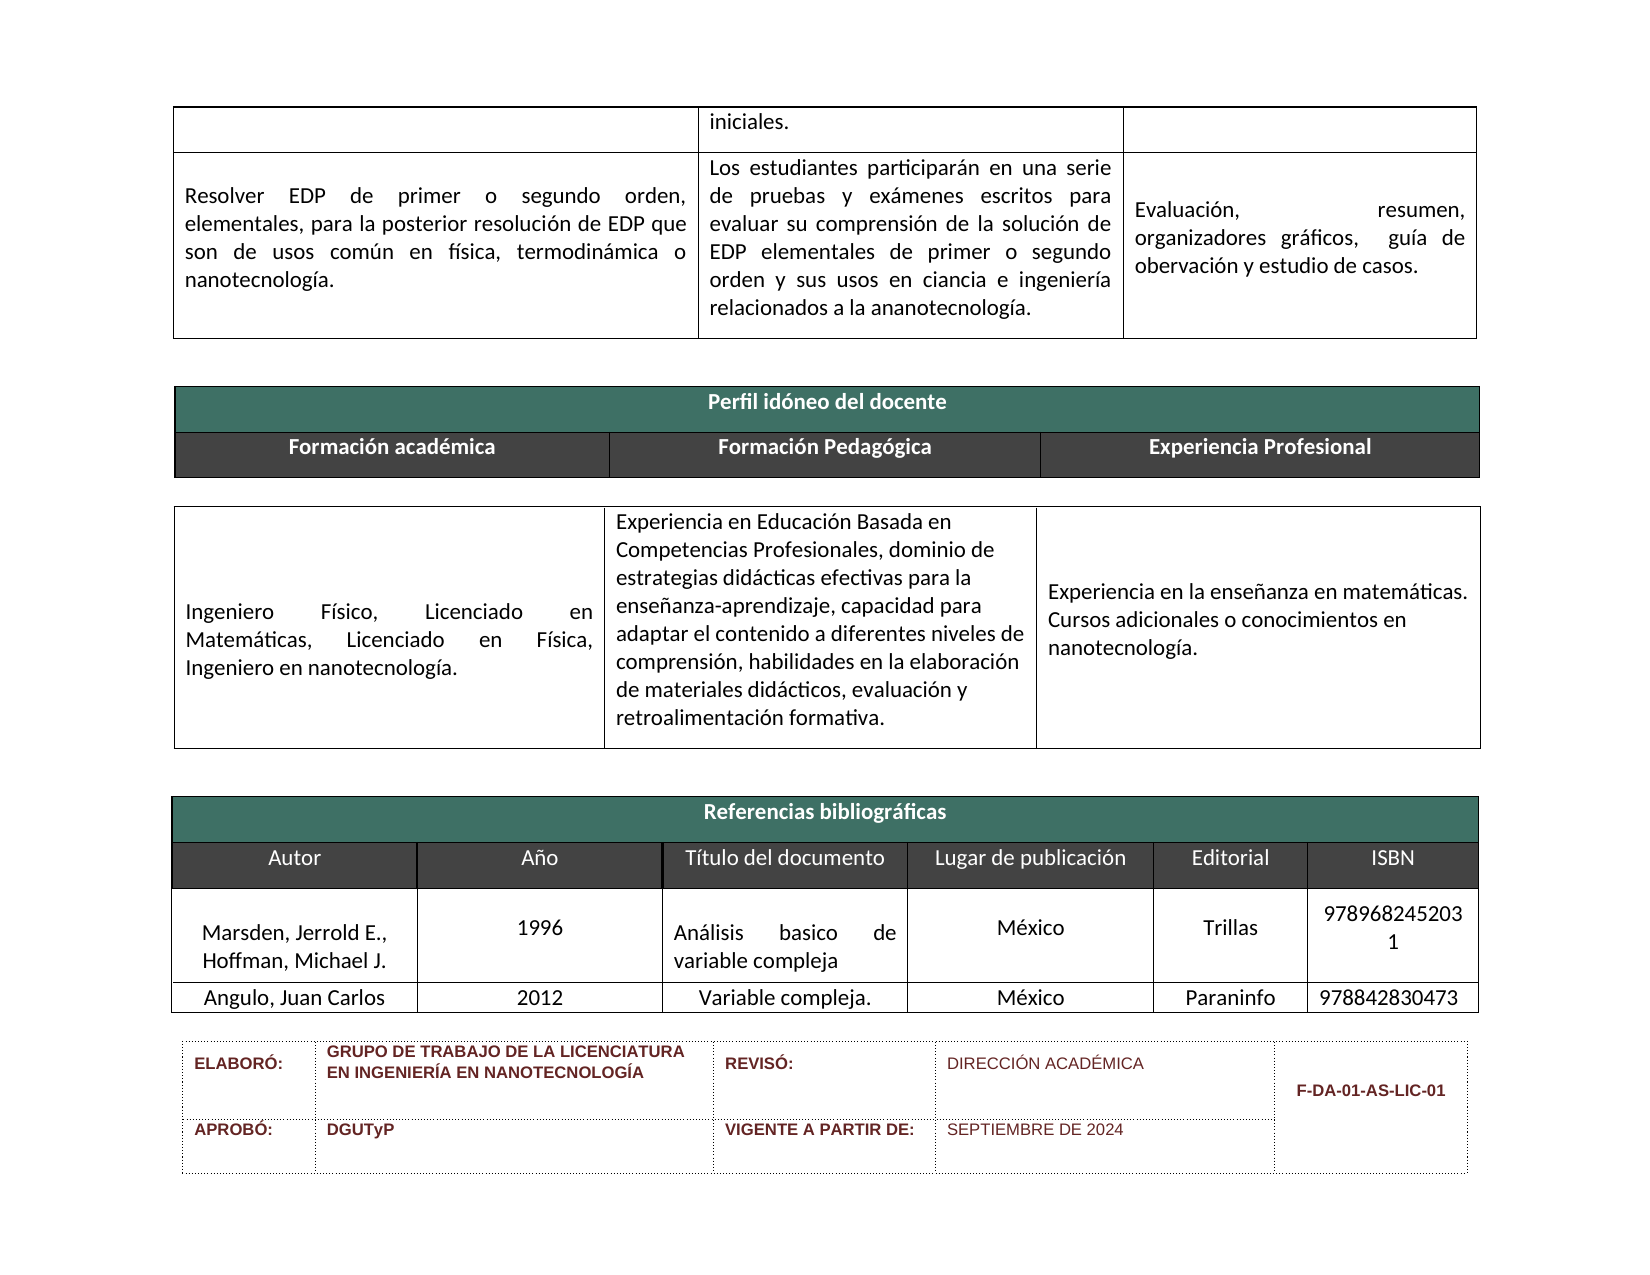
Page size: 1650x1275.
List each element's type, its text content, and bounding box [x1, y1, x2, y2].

table_cell Experiencia Profesional [1041, 433, 1479, 477]
table_cell Angulo, Juan Carlos [172, 982, 417, 1012]
table_cell Editorial [1154, 843, 1307, 888]
table_cell Los estudiantes participarán en una serie de pruebas y exámenes escritos para evaluar su comprensión de la solución de EDP elementales de primer o segundo orden y sus usos en ciancia e ingeniería relacionados a la ananotecnología. [699, 153, 1123, 338]
table_cell México [908, 983, 1153, 1012]
table_cell 2012 [418, 983, 662, 1012]
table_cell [699, 108, 1123, 152]
table_header Experiencia en Educación Basada en Competencias Profesionales, dominio de estrategias didácticas efectivas para la enseñanza-aprendizaje, capacidad para adaptar el contenido a diferentes niveles de comprensión, habilidades en la elaboración de materiales didácticos, evaluación y retroalimentación formativa. [605, 507, 1036, 748]
table_header Experiencia en la enseñanza en matemáticas. Cursos adicionales o conocimientos en nanotecnología. [1037, 507, 1480, 748]
table_cell Lugar de publicación [908, 843, 1153, 888]
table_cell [663, 983, 907, 1012]
table_cell Título del documento [664, 843, 907, 888]
table_cell 1996 [418, 889, 662, 982]
table_cell México [908, 889, 1153, 982]
table_cell Autor [173, 843, 416, 888]
table_cell ISBN [1308, 843, 1478, 888]
table_cell Análisis basico de variable compleja [663, 889, 907, 982]
table_cell Marsden, Jerrold E., Hoffman, Michael J. [172, 889, 417, 982]
table_cell 9789682452031 [1308, 889, 1478, 982]
table_cell Año [418, 843, 661, 888]
table_cell Formación Pedagógica [610, 433, 1040, 477]
table_header Perfil idóneo del docente [176, 387, 1479, 432]
table_cell Paraninfo [1154, 983, 1307, 1012]
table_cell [174, 108, 698, 152]
table_cell Formación académica [176, 433, 609, 477]
table_cell Trillas [1154, 889, 1307, 982]
table_cell 9788428304733 [1308, 983, 1478, 1012]
table_header Ingeniero Físico, Licenciado en Matemáticas, Licenciado en Física, Ingeniero en nanotecnología. [175, 507, 604, 748]
table_cell Evaluación, resumen, organizadores gráficos, guía de obervación y estudio de casos. [1124, 153, 1476, 338]
table_cell Resolver EDP de primer o segundo orden, elementales, para la posterior resolución de EDP que son de usos común en física, termodinámica o nanotecnología. [174, 153, 698, 338]
table_header Referencias bibliográficas [173, 797, 1478, 842]
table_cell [1124, 108, 1476, 152]
